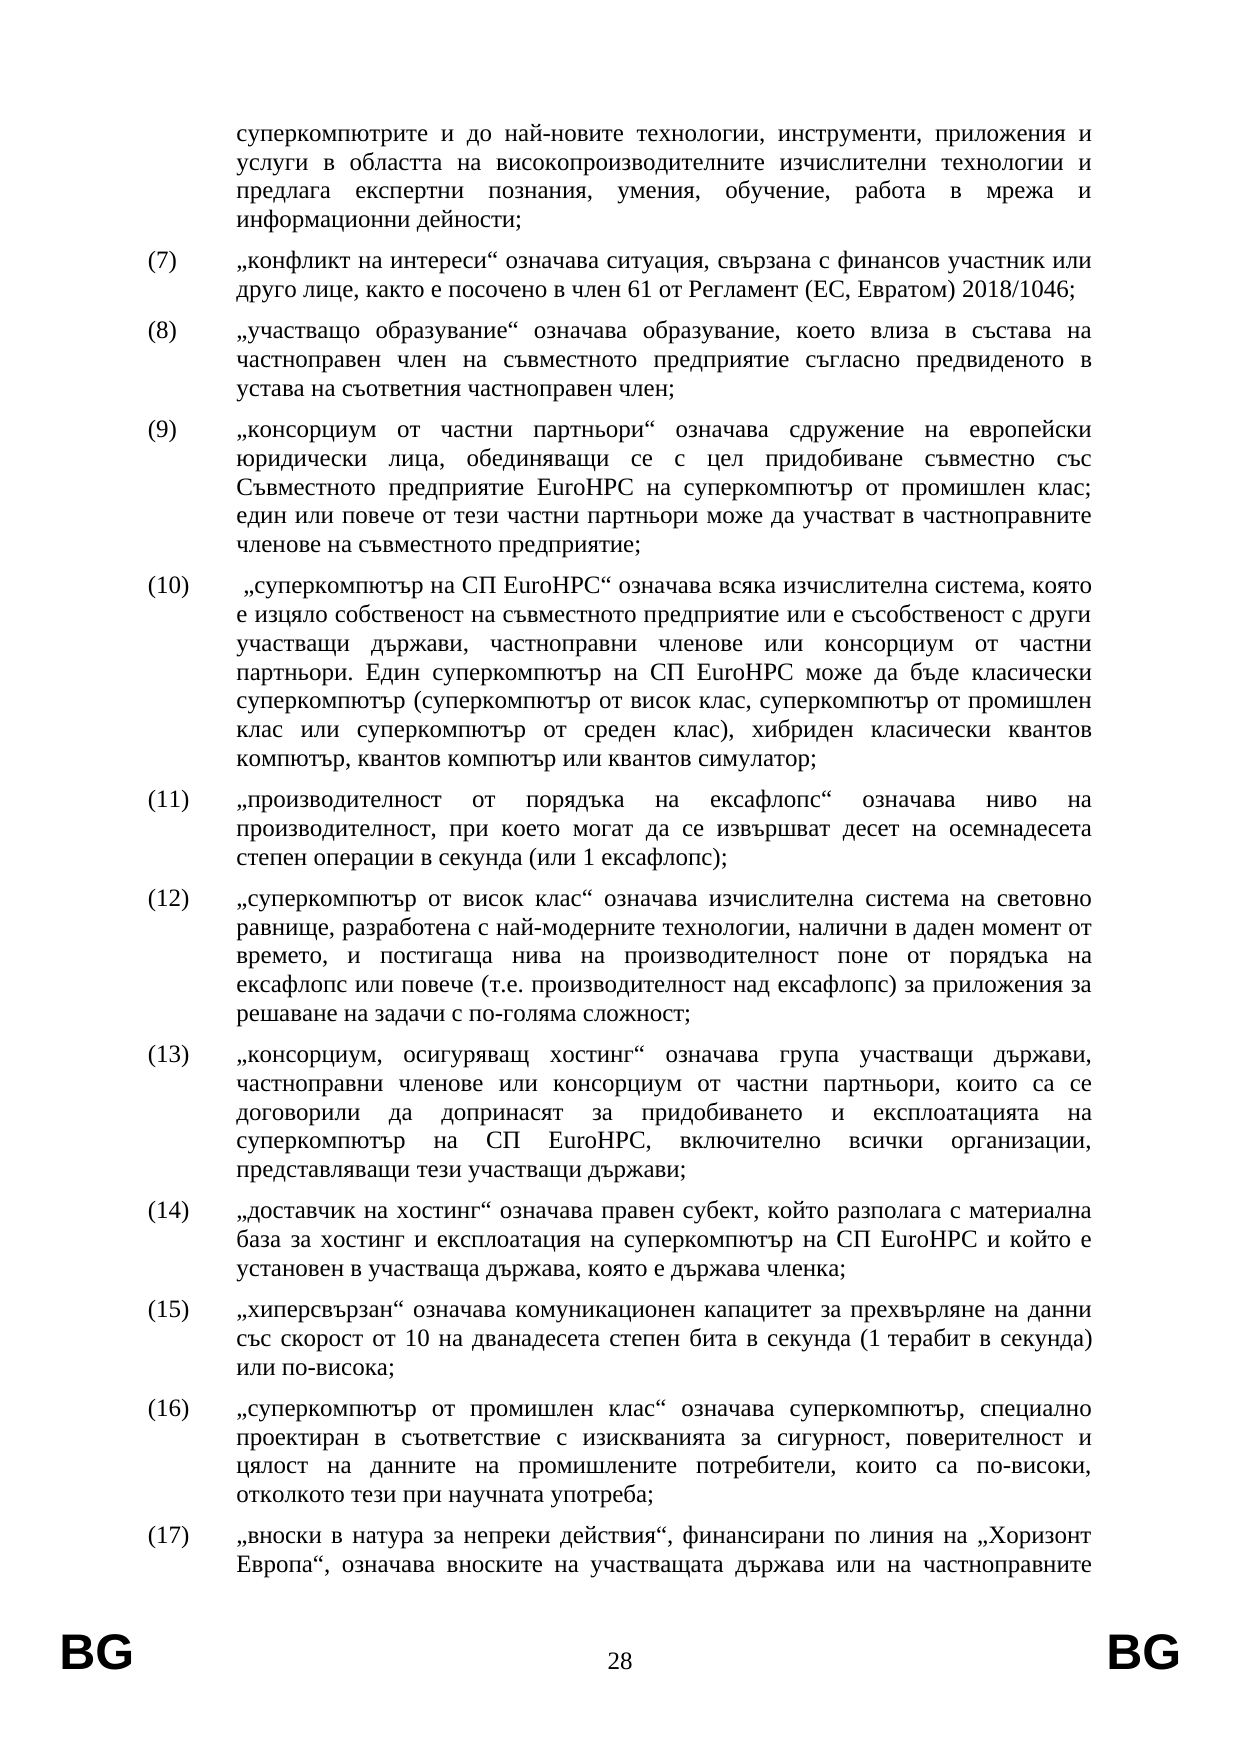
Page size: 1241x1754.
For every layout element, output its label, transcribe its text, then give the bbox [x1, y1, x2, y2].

text (14) „доставчик на хостинг“ означава правен субект, който разполага с материална база за хостинг и експлоатация на суперкомпютър на СП EuroHPC и който е установен в участваща държава, която е държава членка; [148, 1196, 1093, 1282]
text (7) „конфликт на интереси“ означава ситуация, свързана с финансов участник или друго лице, както е посочено в член 61 от Регламент (ЕС, Евратом) 2018/1046; [148, 246, 1093, 303]
text (16) „суперкомпютър от промишлен клас“ означава суперкомпютър, специално проектиран в съответствие с изискванията за сигурност, поверителност и цялост на данните на промишлените потребители, които са по-високи, отколкото тези при научната употреба; [148, 1393, 1093, 1508]
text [148, 118, 1093, 233]
text (8) „участващо образувание“ означава образувание, което влиза в състава на частноправен член на съвместното предприятие съгласно предвиденото в устава на съответния частноправен член; [148, 316, 1093, 402]
text (12) „суперкомпютър от висок клас“ означава изчислителна система на световно равнище, разработена с най-модерните технологии, налични в даден момент от времето, и постигаща нива на производителност поне от порядъка на ексафлопс или повече (т.е. производителност над ексафлопс) за приложения за решаване на задачи с по-голяма сложност; [148, 883, 1093, 1027]
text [148, 1521, 1093, 1578]
text (9) „консорциум от частни партньори“ означава сдружение на европейски юридически лица, обединяващи се с цел придобиване съвместно със Съвместното предприятие EuroHPC на суперкомпютър от промишлен клас; един или повече от тези частни партньори може да участват в частноправните членове на съвместното предприятие; [148, 414, 1093, 558]
text (15) „хиперсвързан“ означава комуникационен капацитет за прехвърляне на данни със скорост от 10 на дванадесета степен бита в секунда (1 терабит в секунда) или по-висока; [148, 1294, 1093, 1381]
text (13) „консорциум, осигуряващ хостинг“ означава група участващи държави, частноправни членове или консорциум от частни партньори, които са се договорили да допринасят за придобиването и експлоатацията на суперкомпютър на СП EuroHPC, включително всички организации, представляващи тези участващи държави; [148, 1039, 1093, 1183]
text (11) „производителност от порядъка на ексафлопс“ означава ниво на производителност, при което могат да се извършват десет на осемнадесета степен операции в секунда (или 1 ексафлопс); [148, 784, 1093, 871]
text (10) „суперкомпютър на СП EuroHPC“ означава всяка изчислителна система, която е изцяло собственост на съвместното предприятие или е съсобственост с други участващи държави, частноправни членове или консорциум от частни партньори. Един суперкомпютър на СП EuroHPC може да бъде класически суперкомпютър (суперкомпютър от висок клас, суперкомпютър от промишлен клас или суперкомпютър от среден клас), хибриден класически квантов компютър, квантов компютър или квантов симулатор; [148, 571, 1093, 772]
